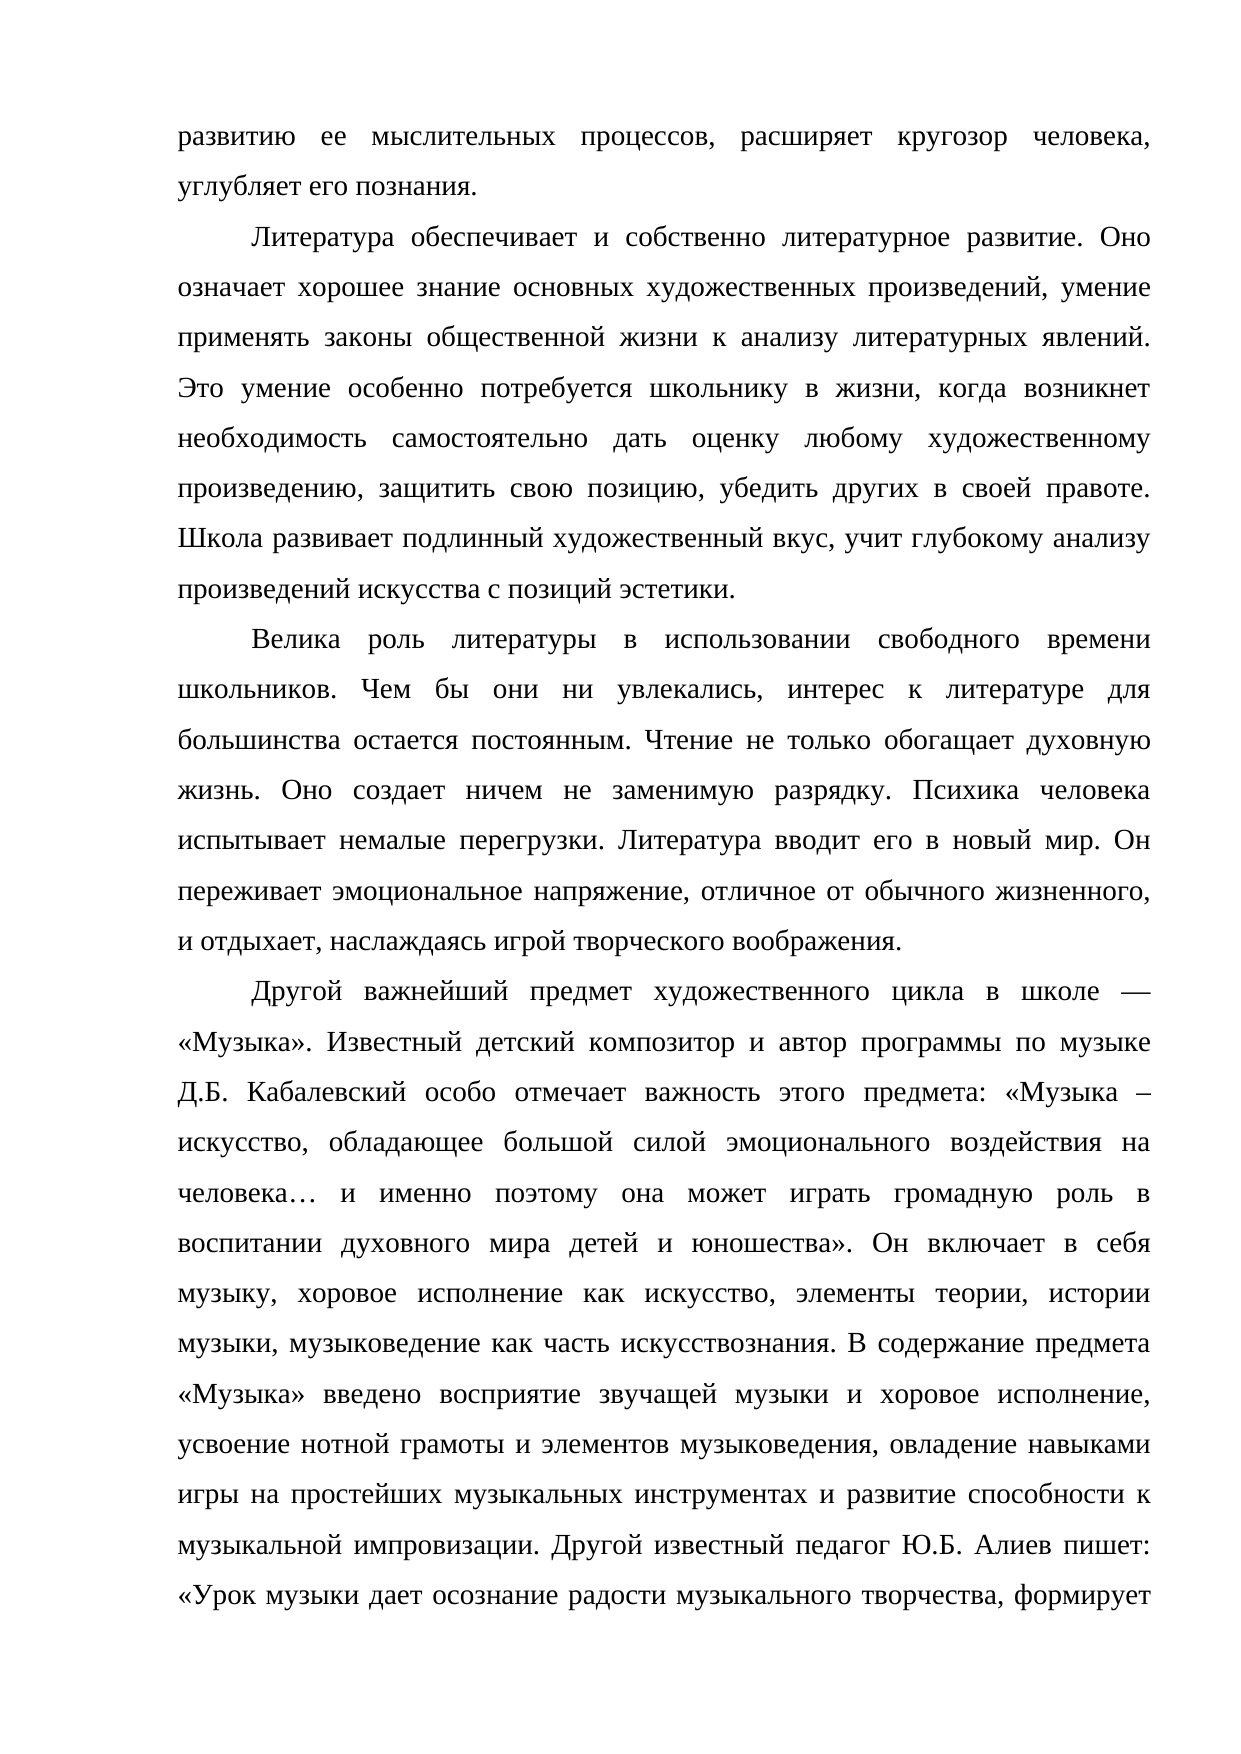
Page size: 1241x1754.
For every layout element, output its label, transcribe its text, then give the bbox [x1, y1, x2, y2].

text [177, 973, 1152, 1611]
text Велика роль литературы в использовании свободного времени школьников. Чем бы они ни увлекались, интерес к литературе для большинства остается постоянным. Чтение не только обогащает духовную жизнь. Оно создает ничем не заменимую разрядку. Психика человека испытывает немалые перегрузки. Литература вводит его в новый мир. Он переживает эмоциональное напряжение, отличное от обычного жизненного, и отдыхает, наслаждаясь игрой творческого воображения. [177, 621, 1152, 957]
text Литература обеспечивает и собственно литературное развитие. Оно означает хорошее знание основных художественных произведений, умение применять законы общественной жизни к анализу литературных явлений. Это умение особенно потребуется школьнику в жизни, когда возникнет необходимость самостоятельно дать оценку любому художественному произведению, защитить свою позицию, убедить других в своей правоте. Школа развивает подлинный художественный вкус, учит глубокому анализу произведений искусства с позиций эстетики. [177, 219, 1152, 604]
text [177, 118, 1152, 202]
